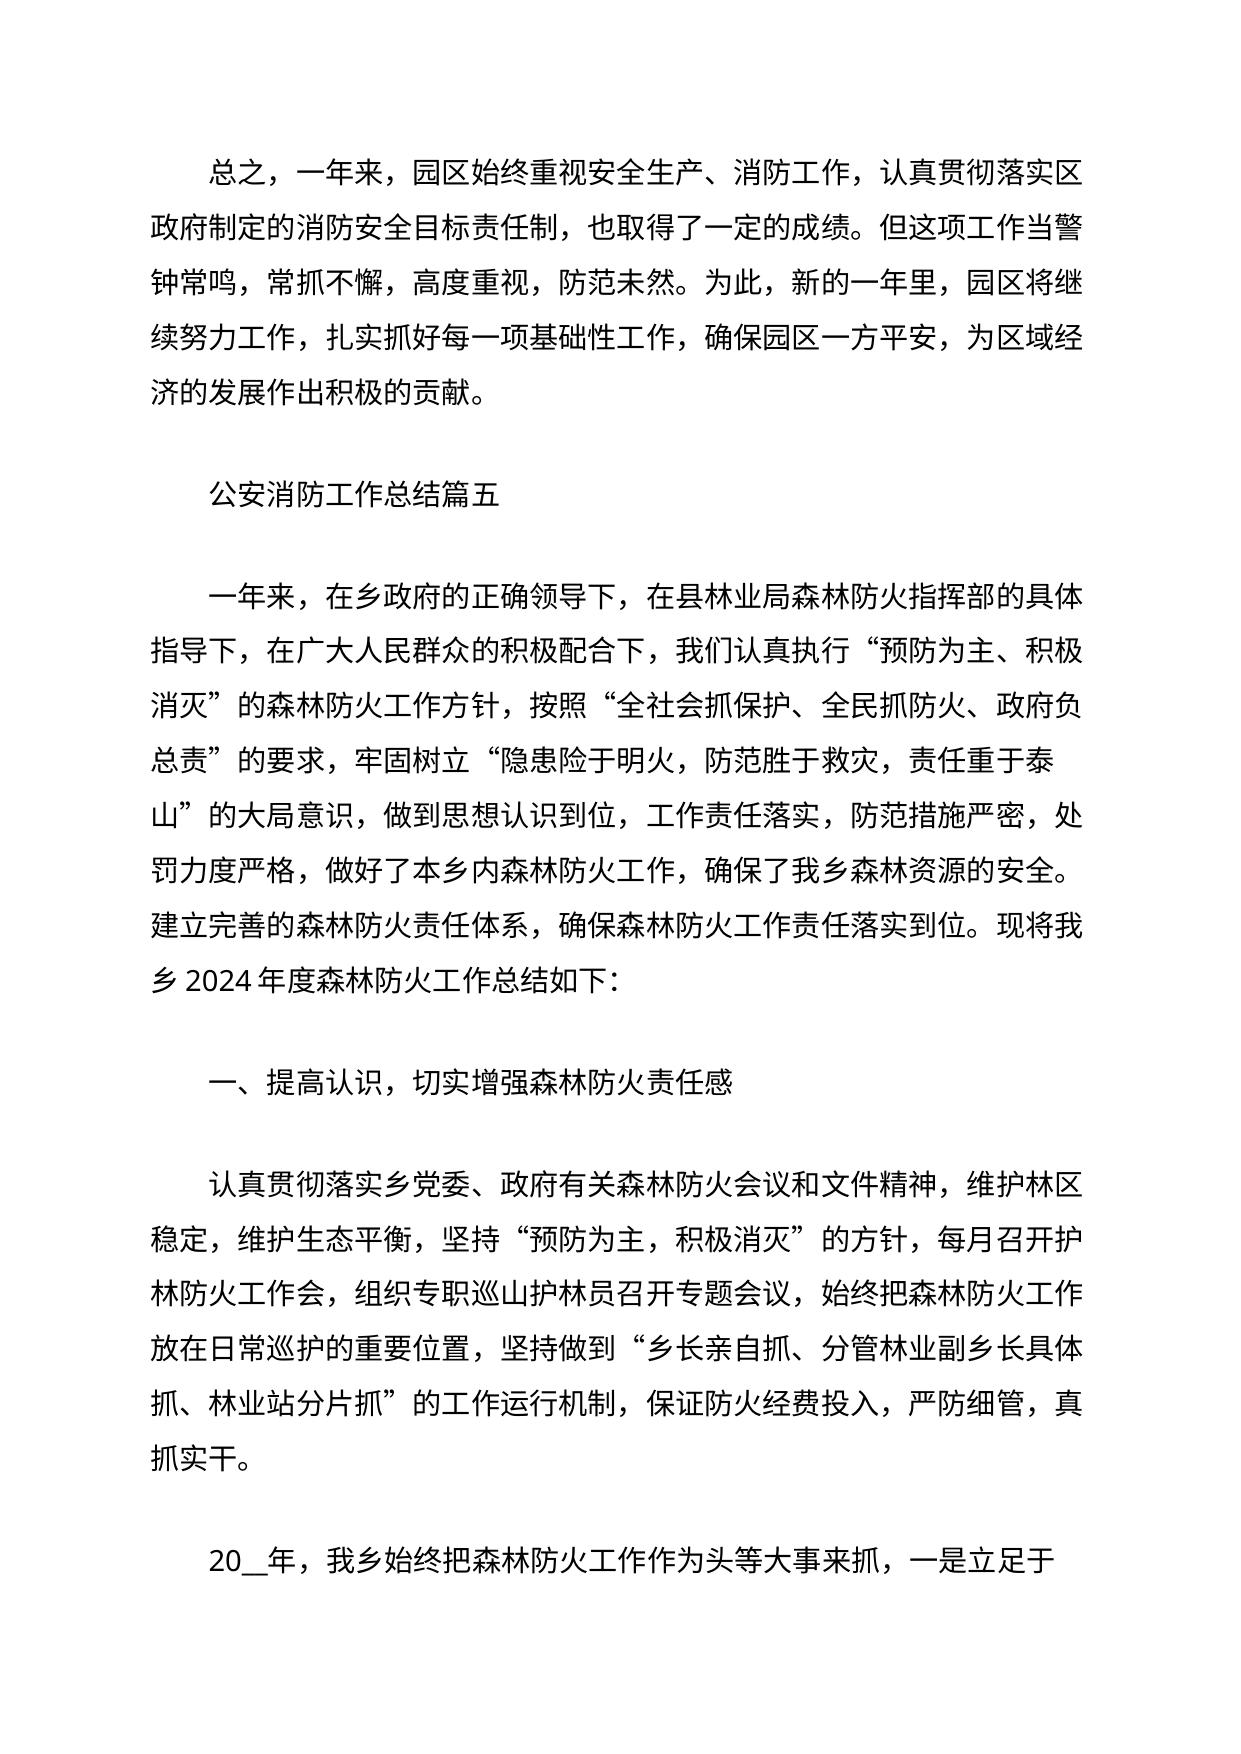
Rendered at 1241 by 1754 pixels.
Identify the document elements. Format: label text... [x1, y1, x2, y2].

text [150, 1537, 1090, 1580]
text 一、提高认识，切实增强森林防火责任感 [150, 1059, 1090, 1102]
text 一年来，在乡政府的正确领导下，在县林业局森林防火指挥部的具体指导下，在广大人民群众的积极配合下，我们认真执行“预防为主、积极消灭”的森林防火工作方针，按照“全社会抓保护、全民抓防火、政府负总责”的要求，牢固树立“隐患险于明火，防范胜于救灾，责任重于泰山”的大局意识，做到思想认识到位，工作责任落实，防范措施严密，处罚力度严格，做好了本乡内森林防火工作，确保了我乡森林资源的安全。建立完善的森林防火责任体系，确保森林防火工作责任落实到位。现将我乡2024年度森林防火工作总结如下： [150, 573, 1090, 1000]
text 认真贯彻落实乡党委、政府有关森林防火会议和文件精神，维护林区稳定，维护生态平衡，坚持“预防为主，积极消灭”的方针，每月召开护林防火工作会，组织专职巡山护林员召开专题会议，始终把森林防火工作放在日常巡护的重要位置，坚持做到“乡长亲自抓、分管林业副乡长具体抓、林业站分片抓”的工作运行机制，保证防火经费投入，严防细管，真抓实干。 [150, 1161, 1090, 1478]
text 总之，一年来，园区始终重视安全生产、消防工作，认真贯彻落实区政府制定的消防安全目标责任制，也取得了一定的成绩。但这项工作当警钟常鸣，常抓不懈，高度重视，防范未然。为此，新的一年里，园区将继续努力工作，扎实抓好每一项基础性工作，确保园区一方平安，为区域经济的发展作出积极的贡献。 [150, 150, 1090, 412]
text 公安消防工作总结篇五 [150, 471, 1090, 514]
